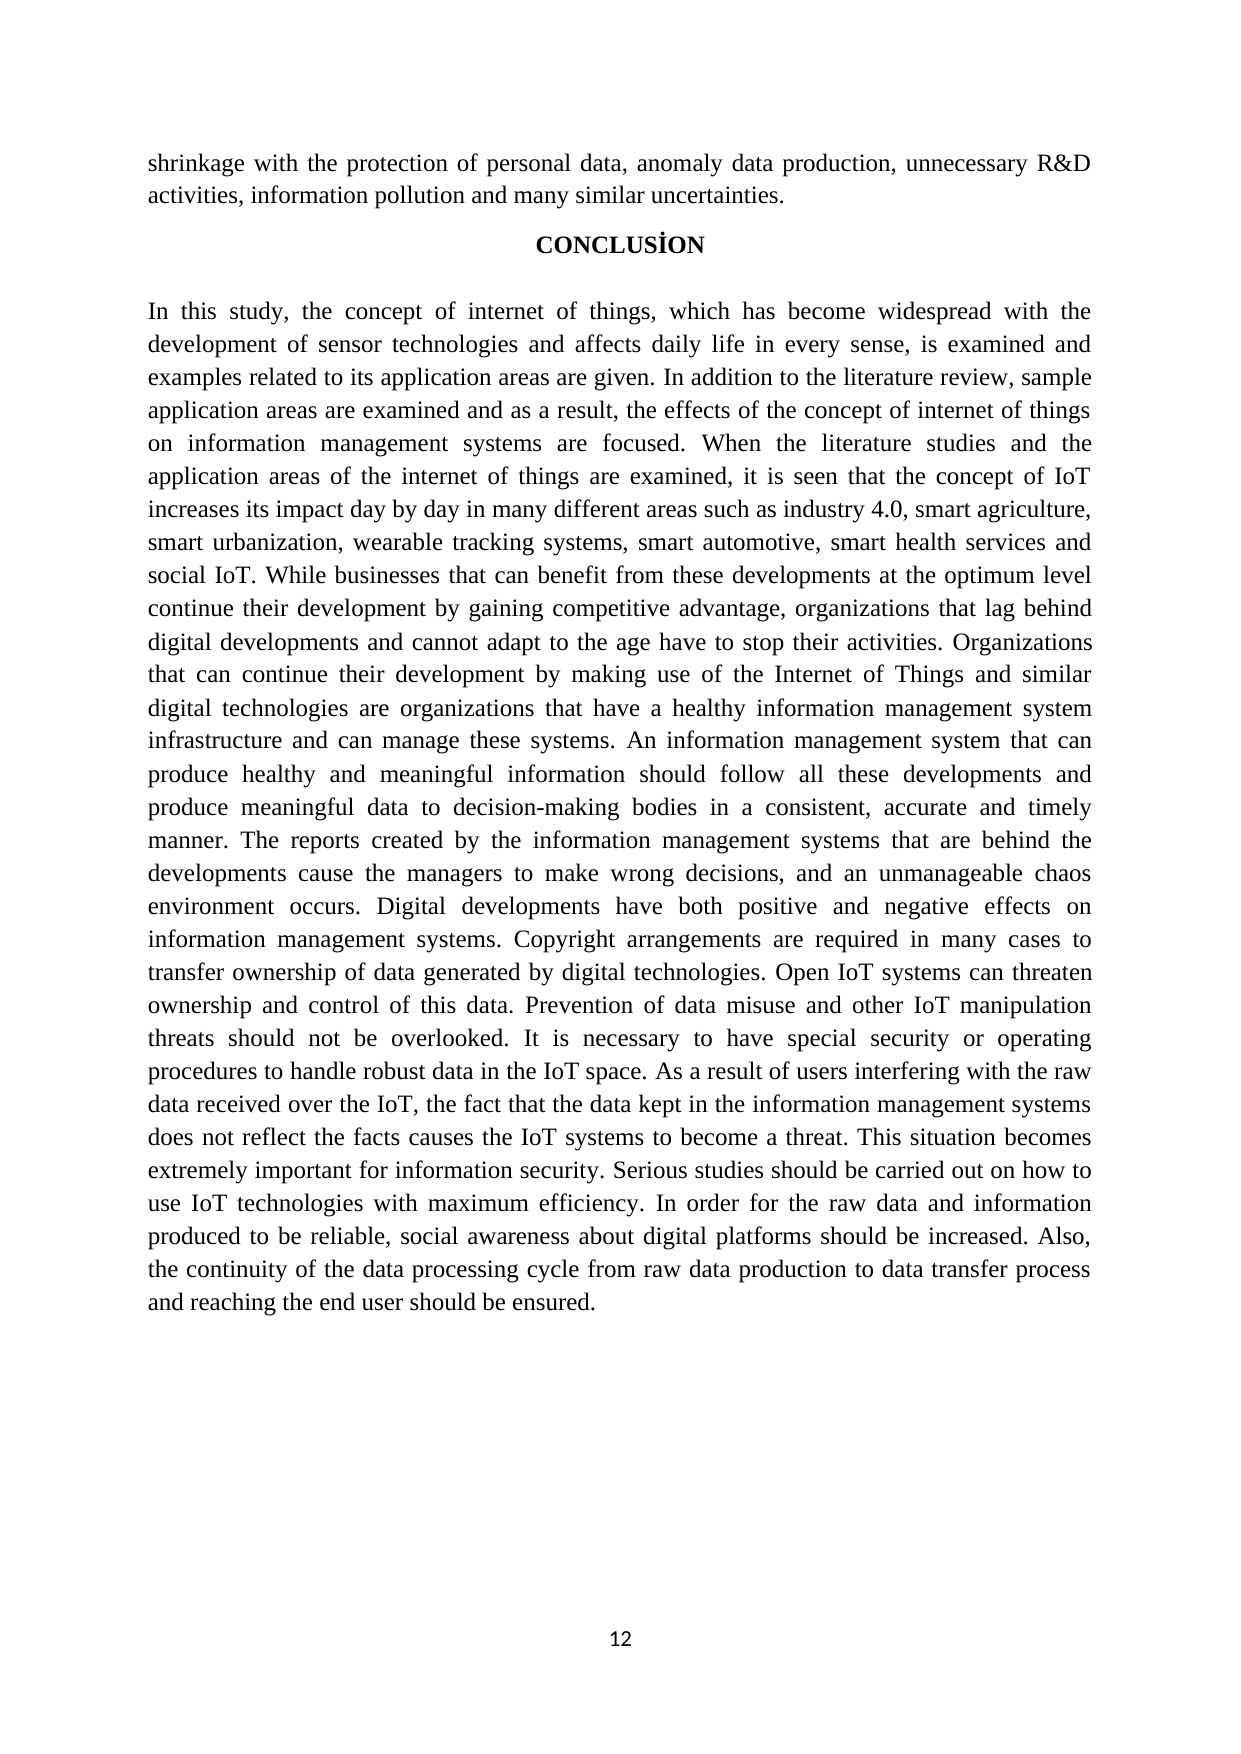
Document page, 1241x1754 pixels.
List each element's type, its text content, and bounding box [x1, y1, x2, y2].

text CONCLUSİON [148, 230, 1093, 259]
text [148, 148, 1093, 209]
list In this study, the concept of internet of things, which has become widespread with the development of sensor technologies and affects daily life in every sense, is examined and examples related to its application areas are given. In addition to the literature review, sample application areas are examined and as a result, the effects of the concept of internet of things on information management systems are focused. When the literature studies and the application areas of the internet of things are examined, it is seen that the concept of IoT increases its impact day by day in many different areas such as industry 4.0, smart agriculture, smart urbanization, wearable tracking systems, smart automotive, smart health services and social IoT. While businesses that can benefit from these developments at the optimum level continue their development by gaining competitive advantage, organizations that lag behind digital developments and cannot adapt to the age have to stop their activities. Organizations that can continue their development by making use of the Internet of Things and similar digital technologies are organizations that have a healthy information management system infrastructure and can manage these systems. An information management system that can produce healthy and meaningful information should follow all these developments and produce meaningful data to decision-making bodies in a consistent, accurate and timely manner. The reports created by the information management systems that are behind the developments cause the managers to make wrong decisions, and an unmanageable chaos environment occurs. Digital developments have both positive and negative effects on information management systems. Copyright arrangements are required in many cases to transfer ownership of data generated by digital technologies. Open IoT systems can threaten ownership and control of this data. Prevention of data misuse and other IoT manipulation threats should not be overlooked. It is necessary to have special security or operating procedures to handle robust data in the IoT space. As a result of users interfering with the raw data received over the IoT, the fact that the data kept in the information management systems does not reflect the facts causes the IoT systems to become a threat. This situation becomes extremely important for information security. Serious studies should be carried out on how to use IoT technologies with maximum efficiency. In order for the raw data and information produced to be reliable, social awareness about digital platforms should be increased. Also, the continuity of the data processing cycle from raw data production to data transfer process and reaching the end user should be ensured. [148, 296, 1093, 1316]
